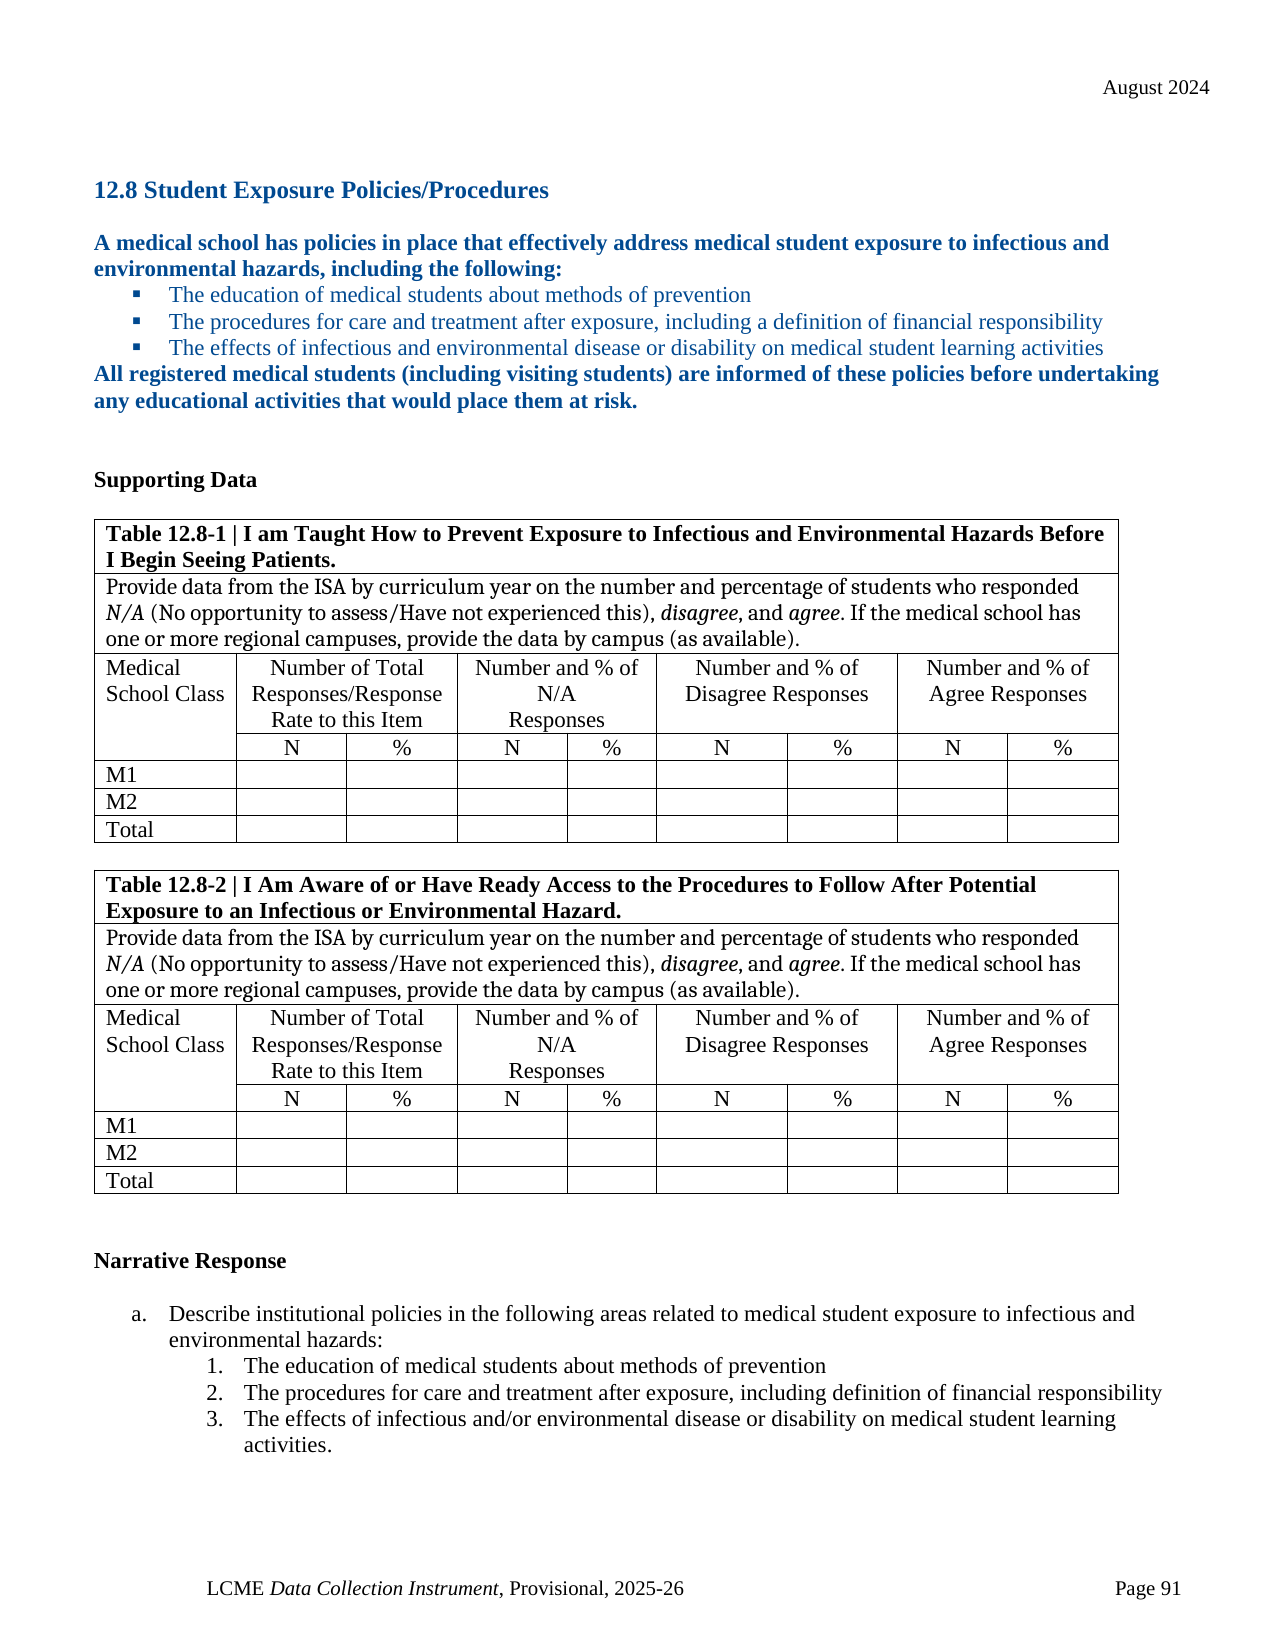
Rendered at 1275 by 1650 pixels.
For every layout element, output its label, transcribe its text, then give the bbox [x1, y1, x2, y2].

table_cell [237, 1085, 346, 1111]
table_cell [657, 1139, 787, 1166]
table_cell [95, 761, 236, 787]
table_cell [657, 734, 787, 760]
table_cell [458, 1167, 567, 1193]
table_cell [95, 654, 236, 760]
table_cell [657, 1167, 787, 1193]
list The procedures for care and treatment after exposure, including a definition of financial responsibility [131, 308, 1181, 334]
text 3. The effects of infectious and/or environmental disease or disability on medical student learning activities. [206, 1405, 1181, 1458]
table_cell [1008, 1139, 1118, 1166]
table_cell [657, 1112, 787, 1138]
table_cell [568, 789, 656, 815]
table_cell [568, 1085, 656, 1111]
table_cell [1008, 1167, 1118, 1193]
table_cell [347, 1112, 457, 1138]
subtitle 12.8 Student Exposure Policies/Procedures [94, 175, 1181, 204]
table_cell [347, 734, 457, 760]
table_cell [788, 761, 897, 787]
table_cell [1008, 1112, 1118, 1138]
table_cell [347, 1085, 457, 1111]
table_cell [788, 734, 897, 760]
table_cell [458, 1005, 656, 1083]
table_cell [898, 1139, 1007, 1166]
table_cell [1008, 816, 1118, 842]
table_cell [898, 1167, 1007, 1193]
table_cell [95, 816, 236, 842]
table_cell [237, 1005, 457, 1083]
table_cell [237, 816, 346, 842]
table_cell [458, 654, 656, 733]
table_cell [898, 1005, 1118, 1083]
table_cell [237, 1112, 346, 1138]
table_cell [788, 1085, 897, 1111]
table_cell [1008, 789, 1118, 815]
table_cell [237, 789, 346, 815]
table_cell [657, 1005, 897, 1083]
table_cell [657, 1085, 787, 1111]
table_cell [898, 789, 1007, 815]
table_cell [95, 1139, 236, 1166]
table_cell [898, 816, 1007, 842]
text 2. The procedures for care and treatment after exposure, including definition of financial responsibility [206, 1379, 1181, 1405]
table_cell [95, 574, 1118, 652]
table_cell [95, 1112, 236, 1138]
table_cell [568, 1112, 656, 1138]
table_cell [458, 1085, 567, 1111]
list The effects of infectious and environmental disease or disability on medical student learning activities [131, 334, 1181, 361]
text All registered medical students (including visiting students) are informed of these policies before undertaking any educational activities that would place them at risk. [94, 361, 1181, 413]
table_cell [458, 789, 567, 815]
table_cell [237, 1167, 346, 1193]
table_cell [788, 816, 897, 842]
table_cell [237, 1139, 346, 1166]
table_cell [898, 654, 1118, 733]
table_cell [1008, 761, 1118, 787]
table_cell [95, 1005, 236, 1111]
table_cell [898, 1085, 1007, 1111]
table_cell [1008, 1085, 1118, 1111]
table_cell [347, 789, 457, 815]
text A medical school has policies in place that effectively address medical student exposure to infectious and environmental hazards, including the following: [94, 229, 1181, 281]
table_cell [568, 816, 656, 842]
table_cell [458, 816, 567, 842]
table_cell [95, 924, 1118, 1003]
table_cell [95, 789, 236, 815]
text Narrative Response [94, 1247, 1181, 1273]
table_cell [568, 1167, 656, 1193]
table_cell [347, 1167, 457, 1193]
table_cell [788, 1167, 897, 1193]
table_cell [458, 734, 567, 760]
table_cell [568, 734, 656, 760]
text 1. The education of medical students about methods of prevention [206, 1352, 1181, 1379]
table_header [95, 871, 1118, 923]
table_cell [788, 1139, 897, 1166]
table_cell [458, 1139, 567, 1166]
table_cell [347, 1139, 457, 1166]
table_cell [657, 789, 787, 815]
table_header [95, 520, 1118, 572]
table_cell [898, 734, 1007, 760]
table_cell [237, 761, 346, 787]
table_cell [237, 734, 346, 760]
text a. Describe institutional policies in the following areas related to medical student exposure to infectious and environmental hazards: [131, 1299, 1181, 1352]
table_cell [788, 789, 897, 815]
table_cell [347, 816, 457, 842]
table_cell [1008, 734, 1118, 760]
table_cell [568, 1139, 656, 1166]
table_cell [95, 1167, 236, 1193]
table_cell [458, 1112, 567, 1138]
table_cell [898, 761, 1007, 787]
subtitle Supporting Data [94, 466, 1181, 492]
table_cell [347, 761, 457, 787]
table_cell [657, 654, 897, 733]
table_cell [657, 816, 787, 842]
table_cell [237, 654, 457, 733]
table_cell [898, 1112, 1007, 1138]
list The education of medical students about methods of prevention [131, 281, 1181, 308]
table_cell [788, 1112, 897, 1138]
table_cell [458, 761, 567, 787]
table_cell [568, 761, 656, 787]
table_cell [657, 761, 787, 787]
